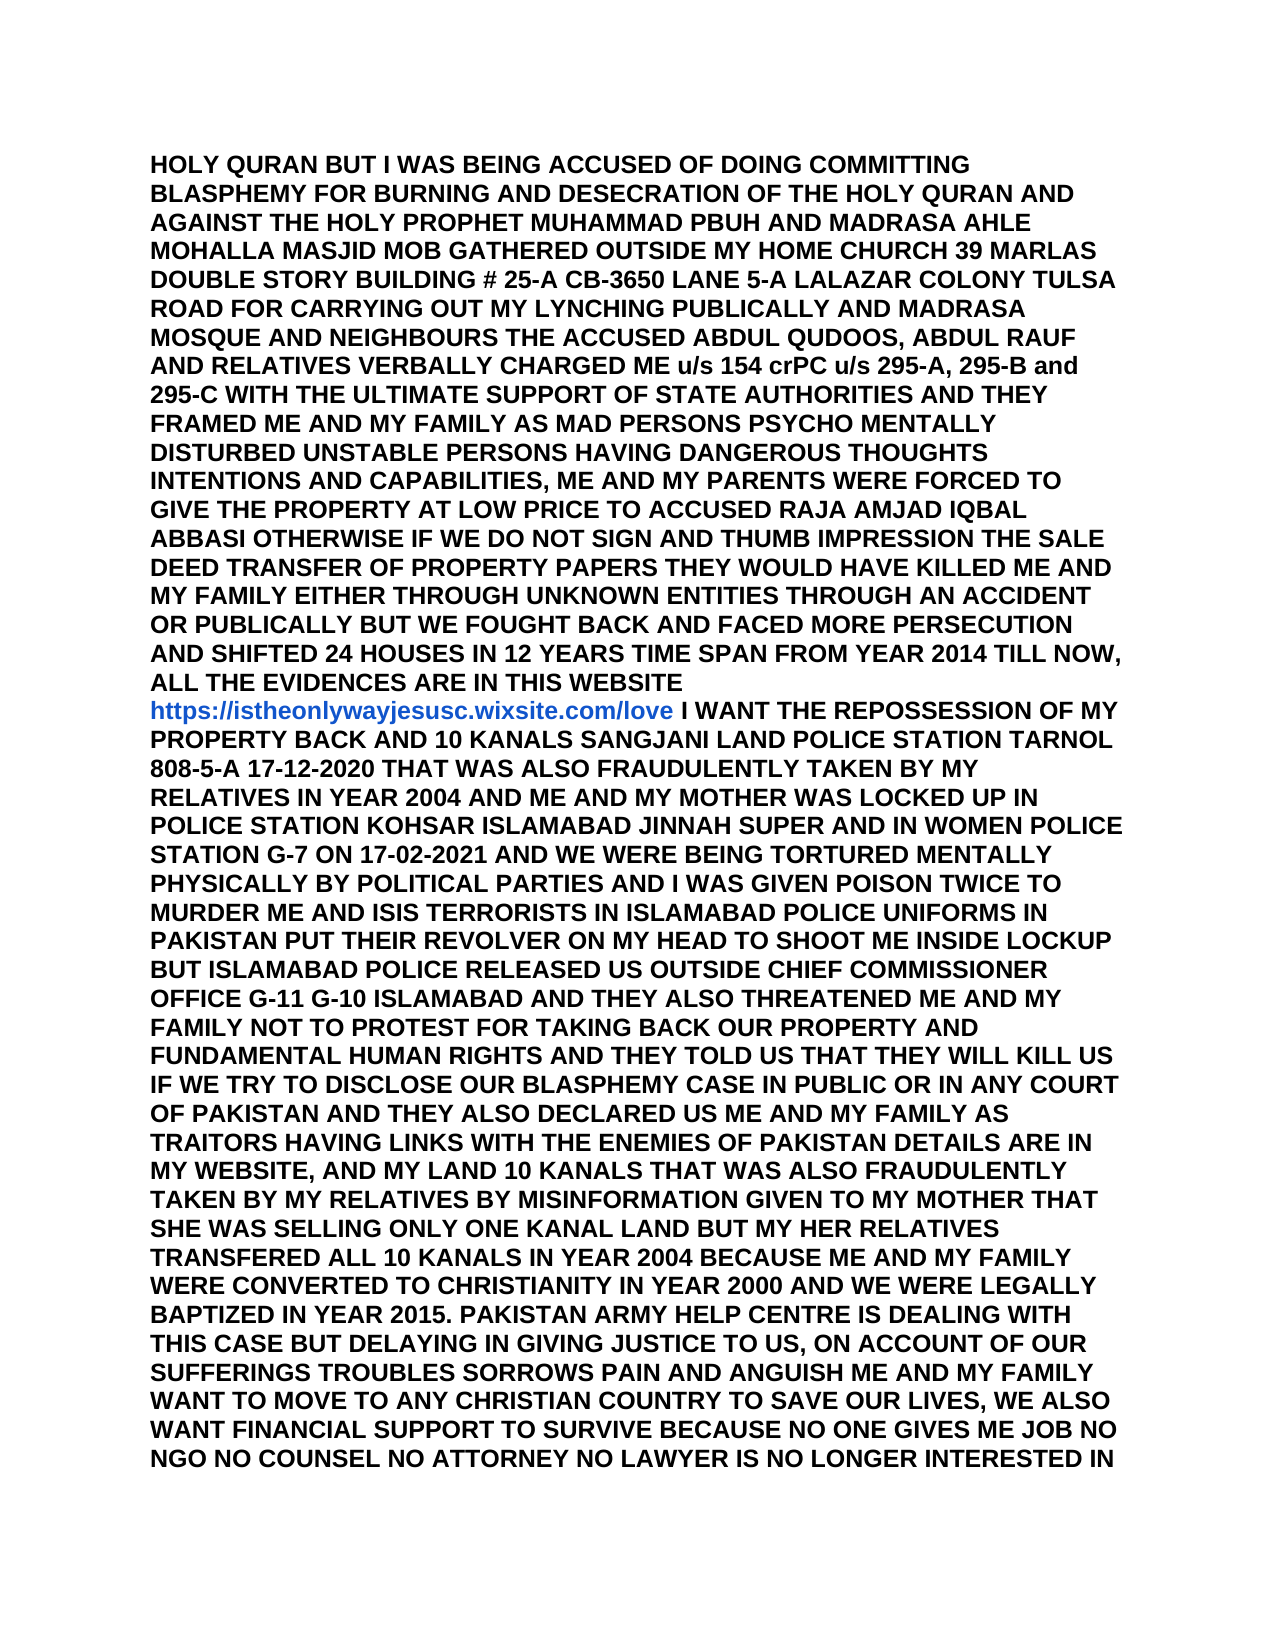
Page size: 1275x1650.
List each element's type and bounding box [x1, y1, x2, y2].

text [150, 150, 1125, 1472]
